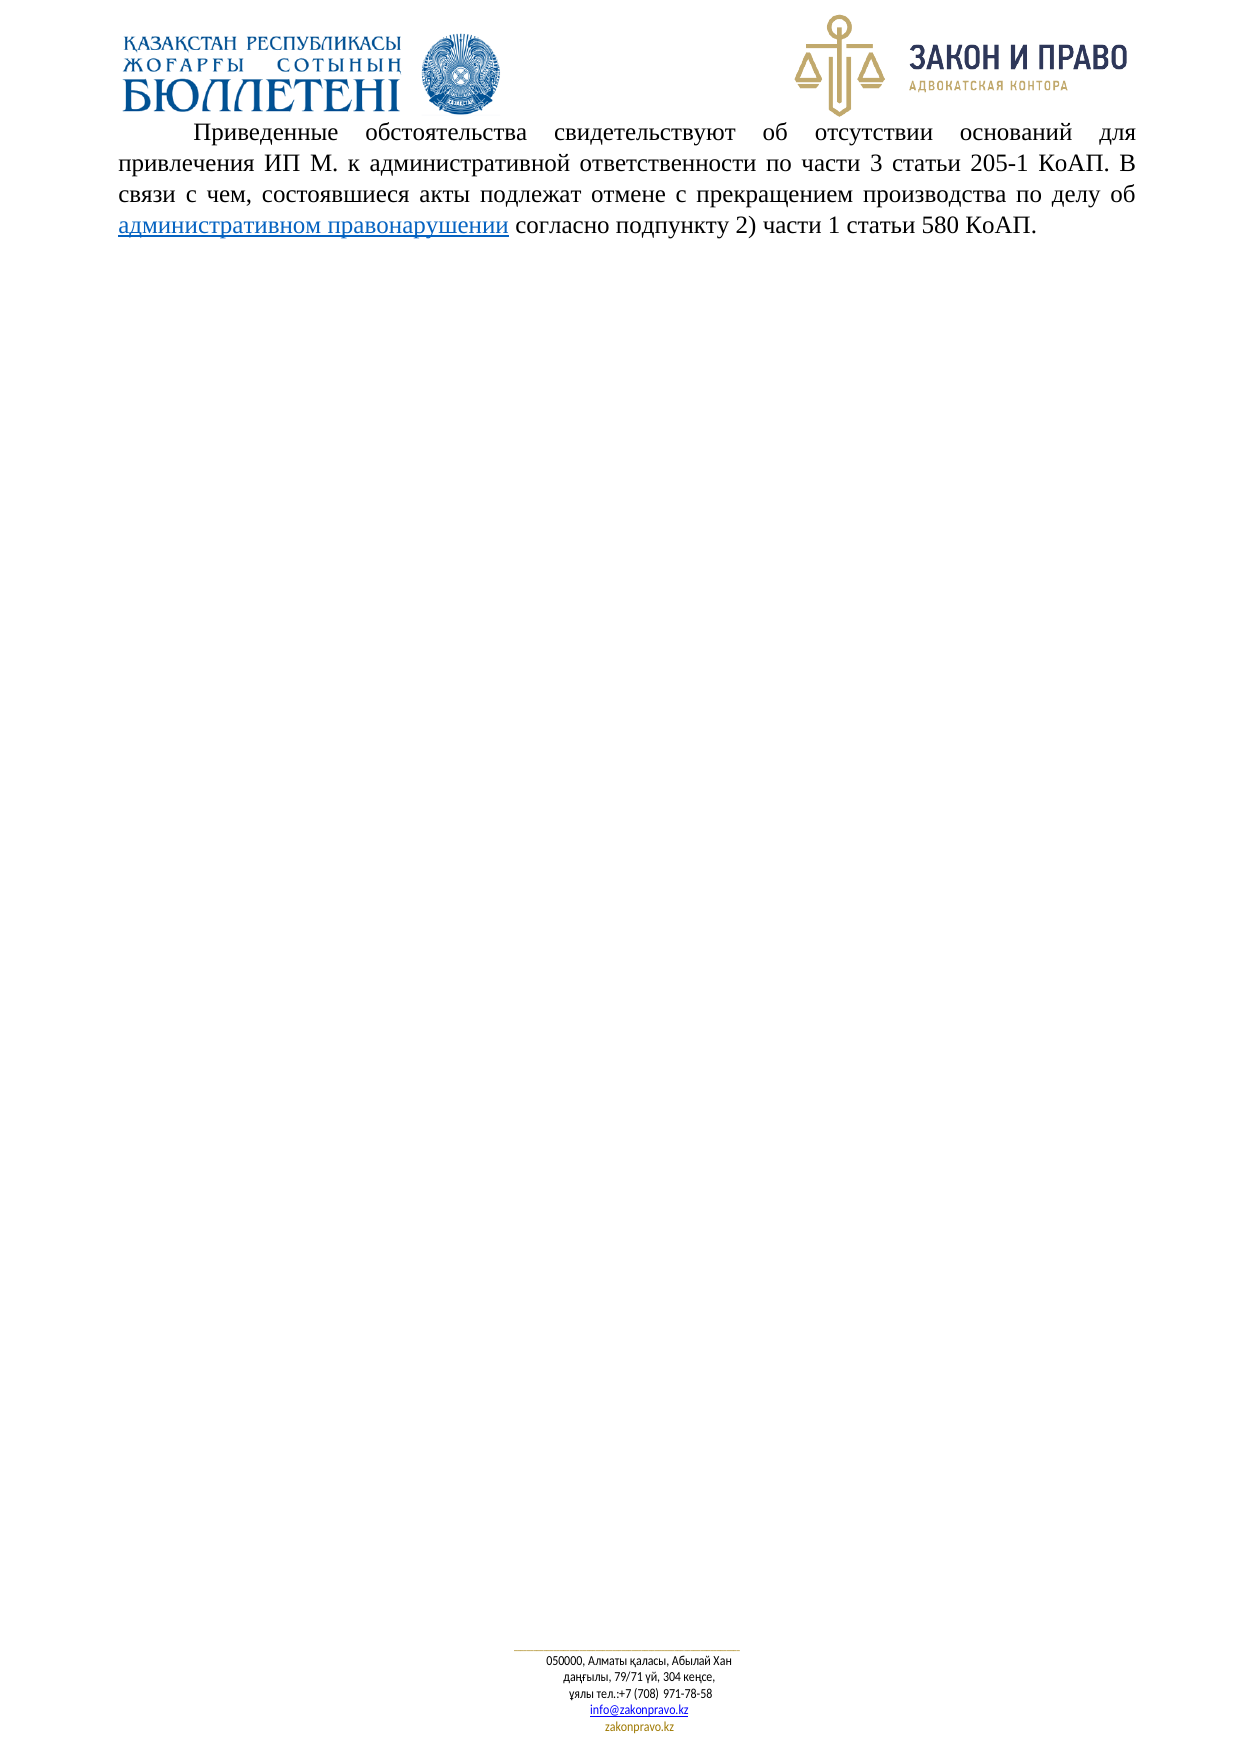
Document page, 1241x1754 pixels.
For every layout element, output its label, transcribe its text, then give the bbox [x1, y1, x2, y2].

picture [794, 14, 1128, 117]
text Приведенные обстоятельства свидетельствуют об отсутствии оснований для привлечения ИП М. к административной ответственности по части 3 статьи 205-1 КоАП. В связи с чем, состоявшиеся акты подлежат отмене с прекращением производства по делу об административном правонарушении согласно подпункту 2) части 1 статьи 580 КоАП. [118, 117, 1137, 239]
picture [118, 32, 505, 117]
